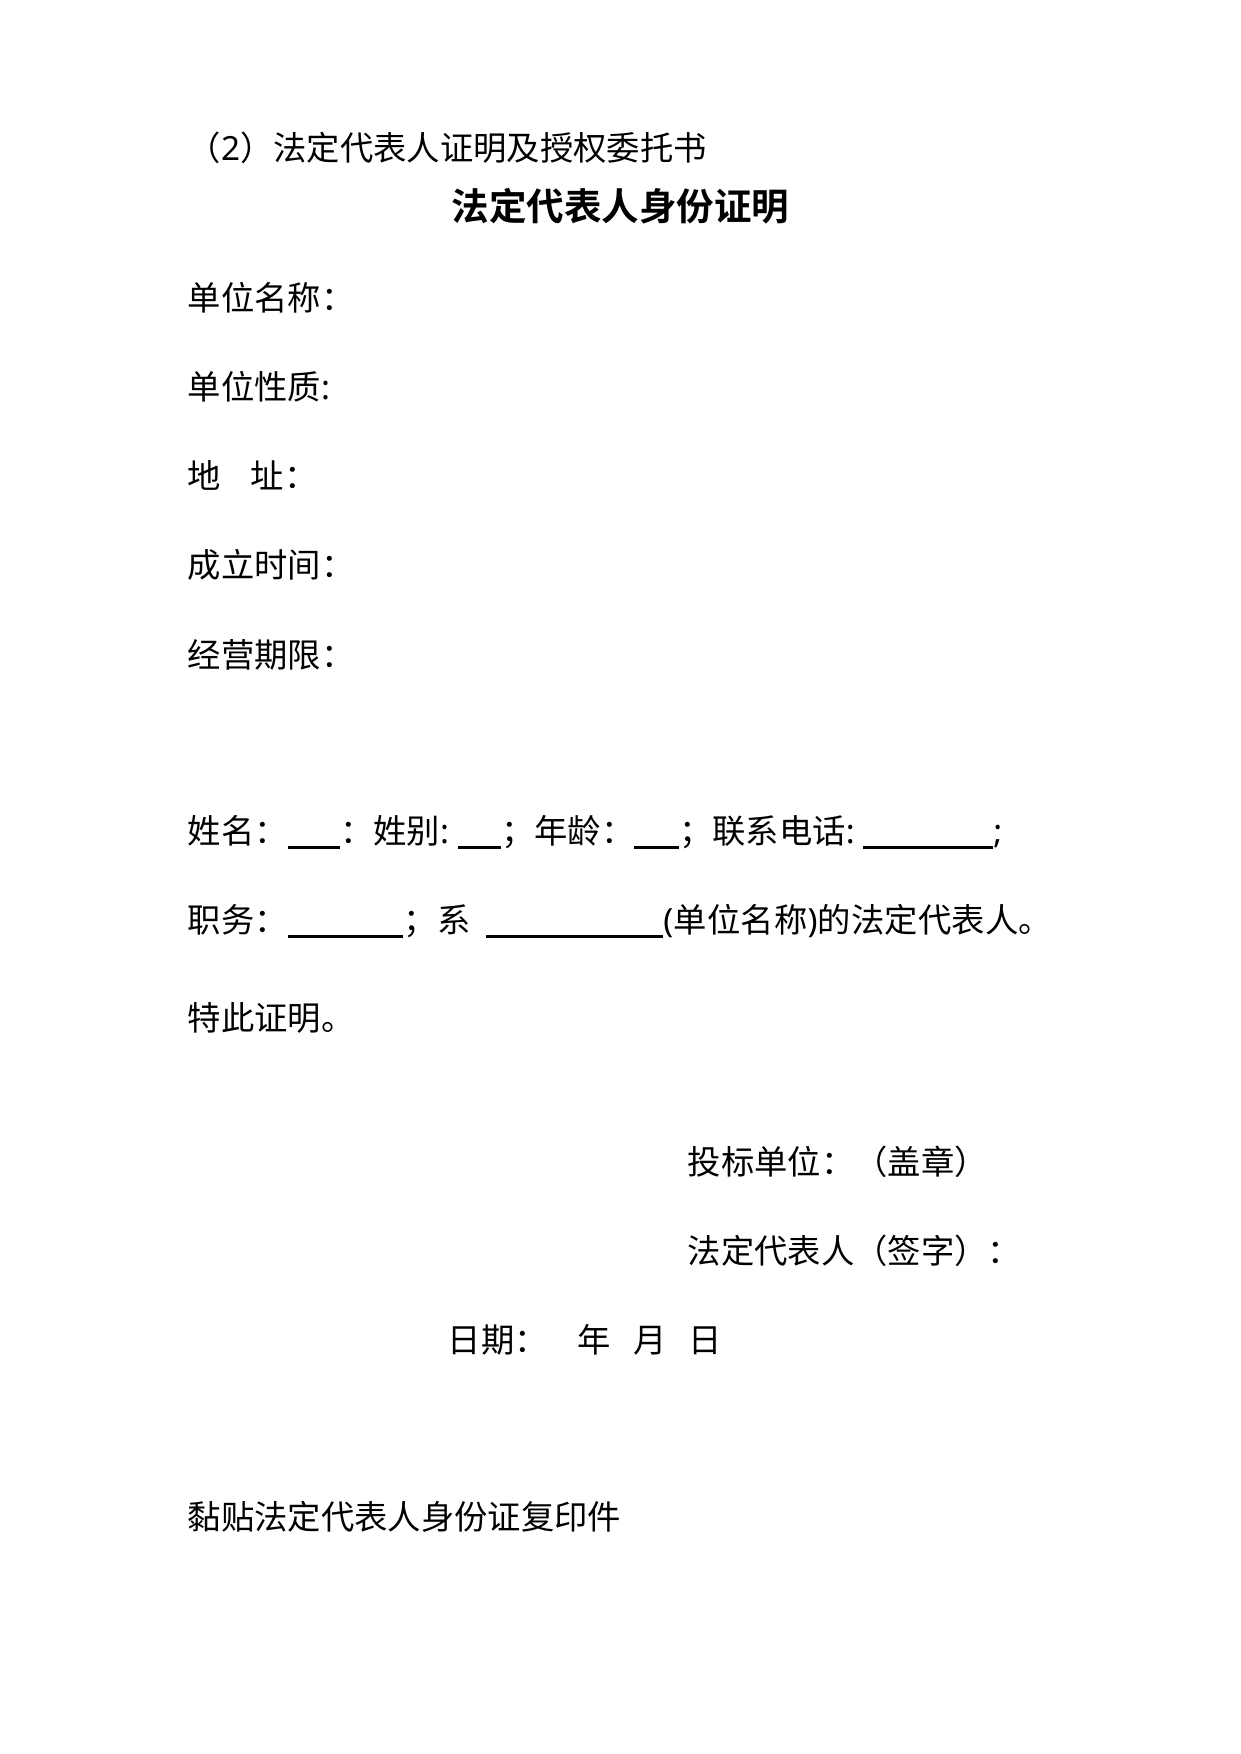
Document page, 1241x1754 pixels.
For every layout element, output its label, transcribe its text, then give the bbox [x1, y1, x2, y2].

text 投标单位：（盖章） [187, 1128, 1053, 1193]
text 职务： ；系 (单位名称)的法定代表人。特此证明。 [187, 886, 1053, 1048]
text 地 址： [187, 442, 1053, 507]
text 法定代表人身份证明 [187, 172, 1053, 237]
text 单位名称： [187, 264, 1053, 329]
text 成立时间： [187, 531, 1053, 596]
text 经营期限： [187, 620, 1053, 685]
text 法定代表人（签字）： [187, 1217, 1053, 1282]
text （2）法定代表人证明及授权委托书 [187, 113, 1053, 172]
text 黏贴法定代表人身份证复印件 [187, 1483, 1053, 1548]
text 单位性质: [187, 353, 1053, 418]
text 日期： 年 月 日 [187, 1306, 1053, 1371]
text 姓名： ：姓别: ；年龄： ；联系电话: ; [187, 797, 1053, 862]
